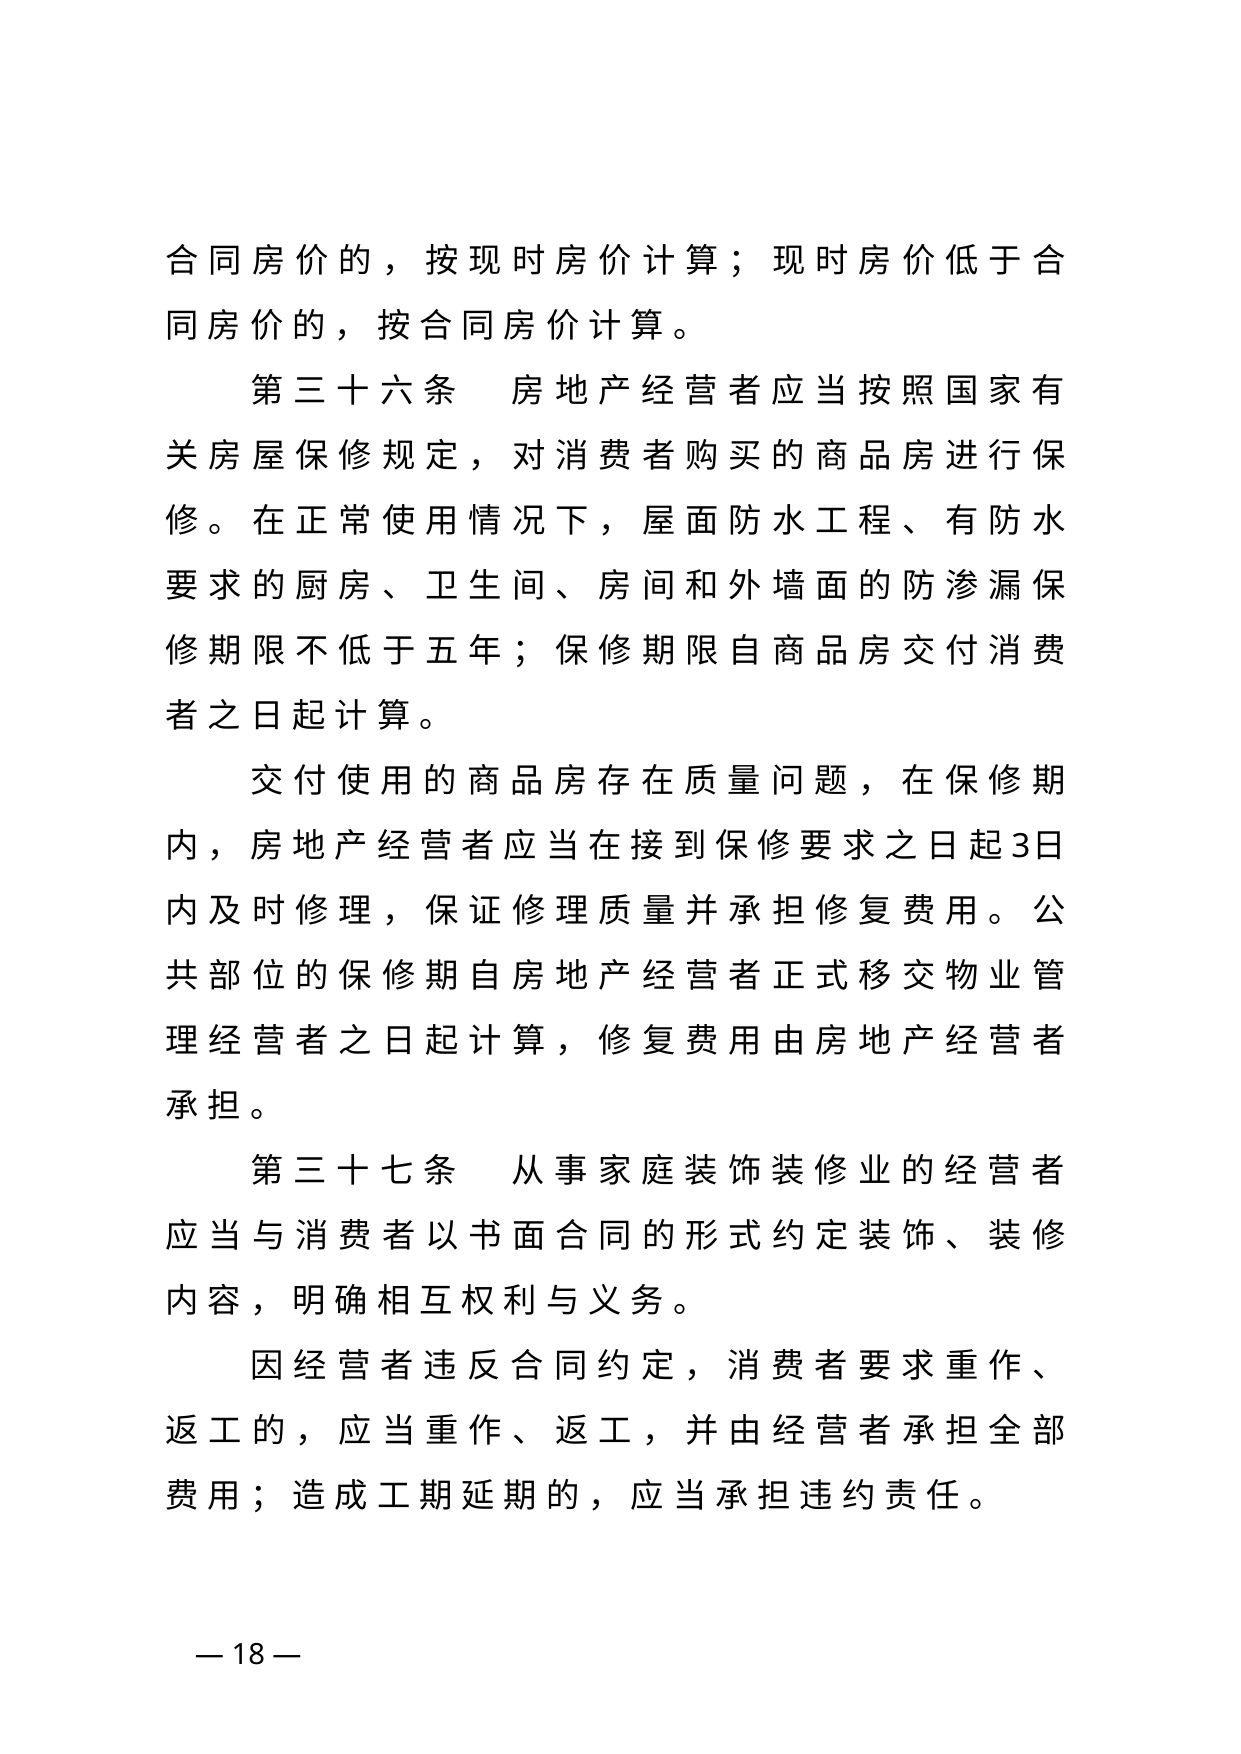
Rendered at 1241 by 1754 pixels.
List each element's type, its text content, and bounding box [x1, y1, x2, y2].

text 第三十六条 房地产经营者应当按照国家有关房屋保修规定，对消费者购买的商品房进行保修。在正常使用情况下，屋面防水工程、有防水要求的厨房、卫生间、房间和外墙面的防渗漏保修期限不低于五年；保修期限自商品房交付消费者之日起计算。 [165, 356, 1075, 746]
text 交付使用的商品房存在质量问题，在保修期内，房地产经营者应当在接到保修要求之日起3日内及时修理，保证修理质量并承担修复费用。公共部位的保修期自房地产经营者正式移交物业管理经营者之日起计算，修复费用由房地产经营者承担。 [165, 746, 1075, 1136]
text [165, 226, 1075, 356]
text 因经营者违反合同约定，消费者要求重作、返工的，应当重作、返工，并由经营者承担全部费用；造成工期延期的，应当承担违约责任。 [165, 1331, 1075, 1526]
text 第三十七条 从事家庭装饰装修业的经营者，应当与消费者以书面合同的形式约定装饰、装修内容，明确相互权利与义务。 [165, 1136, 1075, 1331]
